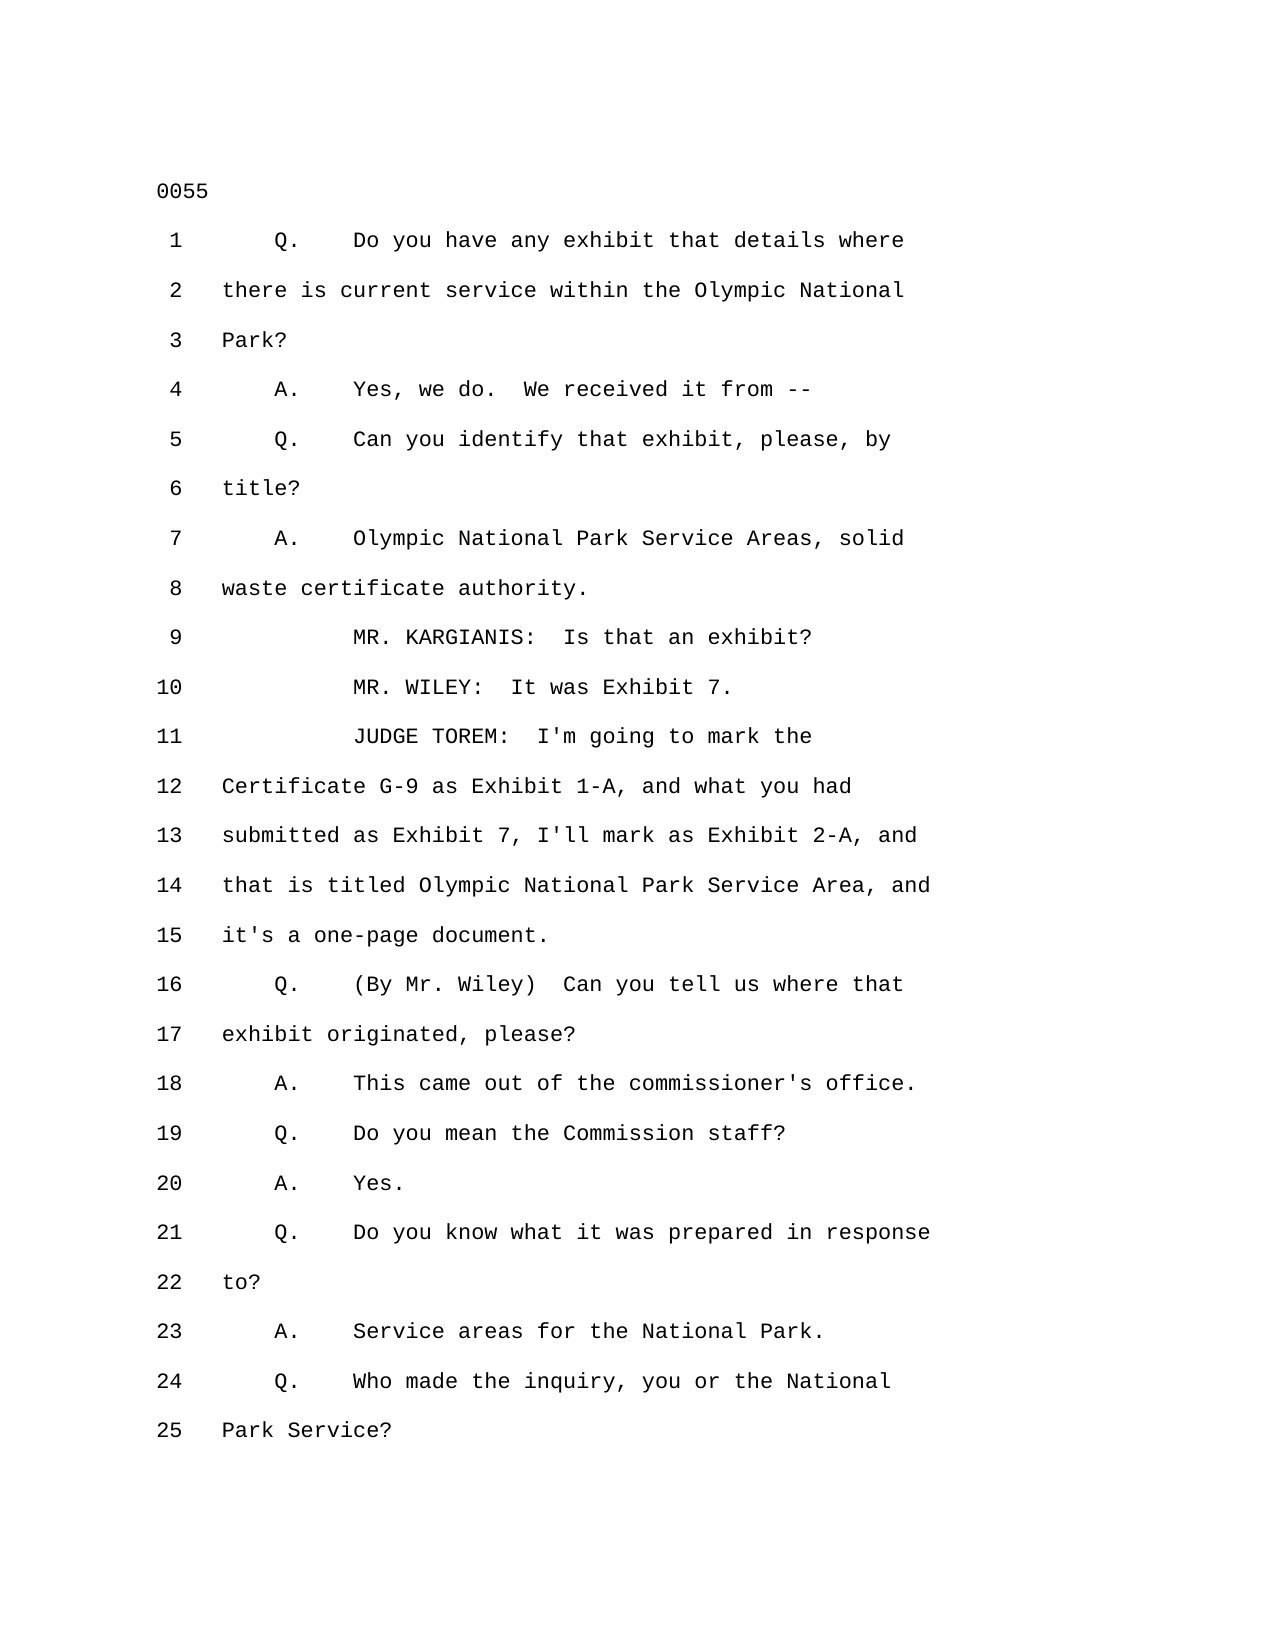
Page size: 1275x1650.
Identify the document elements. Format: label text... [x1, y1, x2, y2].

text 24 Q. Who made the inquiry, you or the National [156, 1370, 1119, 1395]
text 18 A. This came out of the commissioner's office. [156, 1072, 1119, 1097]
text 14 that is titled Olympic National Park Service Area, and [156, 874, 1119, 899]
text 13 submitted as Exhibit 7, I'll mark as Exhibit 2-A, and [156, 824, 1119, 849]
text 6 title? [156, 477, 1119, 502]
text 0055 [156, 180, 1119, 205]
text 4 A. Yes, we do. We received it from -- [156, 378, 1119, 403]
text 21 Q. Do you know what it was prepared in response [156, 1221, 1119, 1246]
text 17 exhibit originated, please? [156, 1023, 1119, 1048]
text 19 Q. Do you mean the Commission staff? [156, 1122, 1119, 1147]
text 5 Q. Can you identify that exhibit, please, by [156, 428, 1119, 453]
text 1 Q. Do you have any exhibit that details where [156, 229, 1119, 254]
text 23 A. Service areas for the National Park. [156, 1320, 1119, 1345]
text 22 to? [156, 1271, 1119, 1296]
text 7 A. Olympic National Park Service Areas, solid [156, 527, 1119, 552]
text 25 Park Service? [156, 1419, 1119, 1444]
text 15 it's a one-page document. [156, 924, 1119, 948]
text 9 MR. KARGIANIS: Is that an exhibit? [156, 626, 1119, 651]
text 10 MR. WILEY: It was Exhibit 7. [156, 676, 1119, 701]
text 12 Certificate G-9 as Exhibit 1-A, and what you had [156, 775, 1119, 800]
text 16 Q. (By Mr. Wiley) Can you tell us where that [156, 973, 1119, 998]
text 2 there is current service within the Olympic National [156, 279, 1119, 304]
text 11 JUDGE TOREM: I'm going to mark the [156, 725, 1119, 750]
text 20 A. Yes. [156, 1172, 1119, 1196]
text 3 Park? [156, 329, 1119, 353]
text 8 waste certificate authority. [156, 577, 1119, 601]
